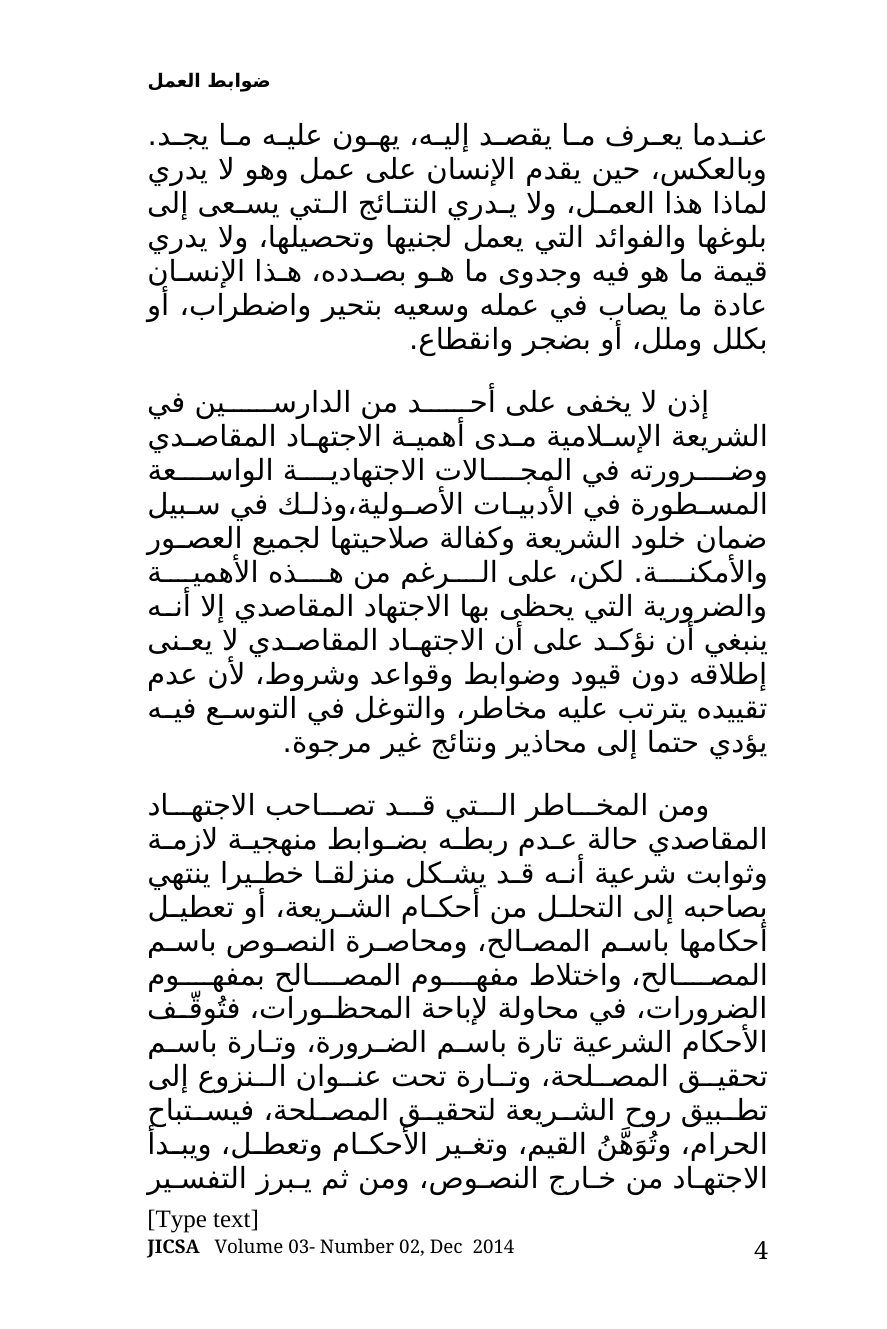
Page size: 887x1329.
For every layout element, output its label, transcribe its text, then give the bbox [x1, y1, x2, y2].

text إذن لا يخفى على أحد من الدارسين في الشريعة الإسلامية مدى أهمية الاجتهاد المقاصدي وضرورته في المجالات الاجتهادية الواسعة المسطورة في الأدبيات الأصولية،وذلك في سبيل ضمان خلود الشريعة وكفالة صلاحيتها لجميع العصور والأمكنة. لكن، على الرغم من هذه الأهمية والضرورية التي يحظى بها الاجتهاد المقاصدي إلا أنه ينبغي أن نؤكد على أن الاجتهاد المقاصدي لا يعنى إطلاقه دون قيود وضوابط وقواعد وشروط، لأن عدم تقييده يترتب عليه مخاطر، والتوغل في التوسع فيه يؤدي حتما إلى محاذير ونتائج غير مرجوة. [147, 385, 768, 759]
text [147, 118, 768, 356]
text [147, 788, 768, 1196]
